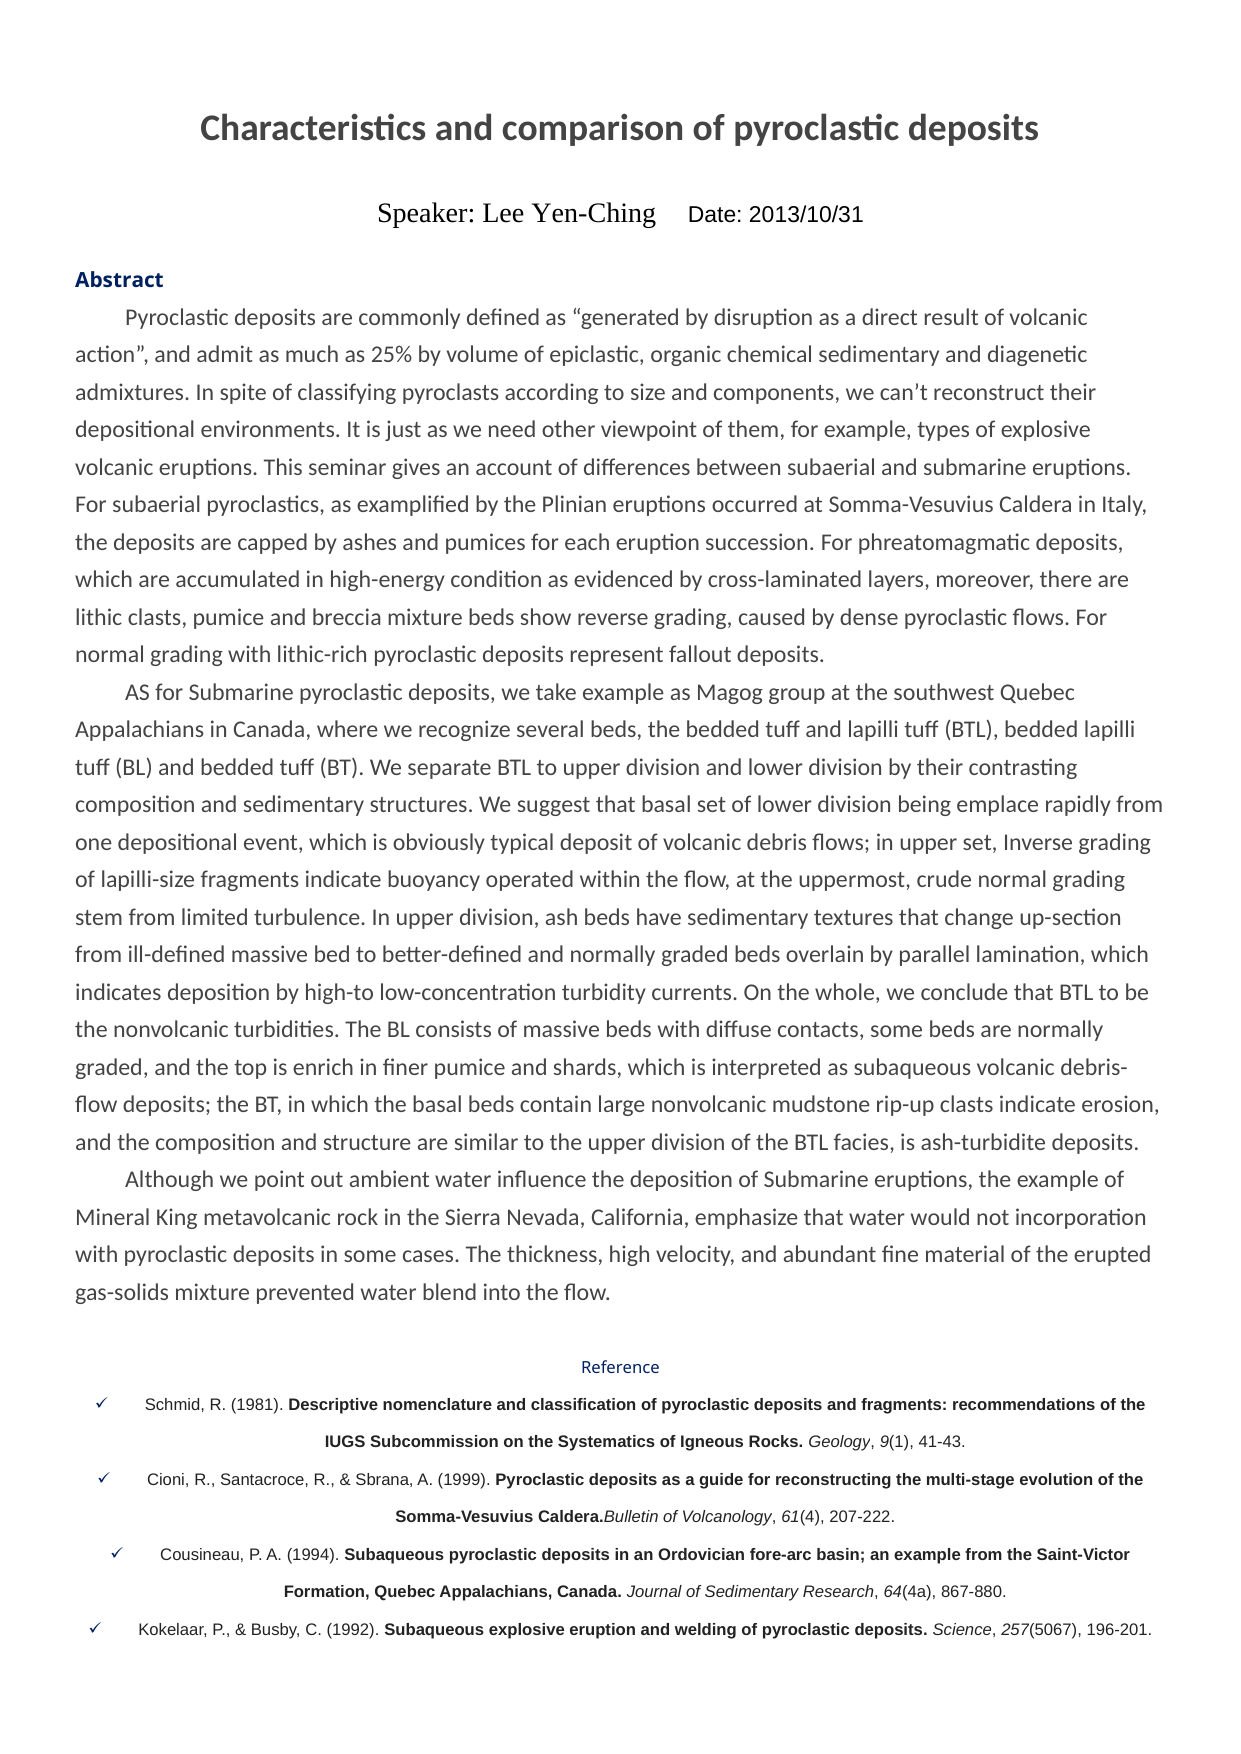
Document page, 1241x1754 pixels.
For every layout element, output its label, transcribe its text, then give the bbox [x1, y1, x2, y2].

list Schmid, R. (1981). Descriptive nomenclature and classification of pyroclastic deposits and fragments: recommendations of the IUGS Subcommission on the Systematics of Igneous Rocks. Geology, 9(1), 41-43. [75, 1385, 1165, 1460]
text Pyroclastic deposits are commonly defined as “generated by disruption as a direct result of volcanic action”, and admit as much as 25% by volume of epiclastic, organic chemical sedimentary and diagenetic admixtures. In spite of classifying pyroclasts according to size and components, we can’t reconstruct their depositional environments. It is just as we need other viewpoint of them, for example, types of explosive volcanic eruptions. This seminar gives an account of differences between subaerial and submarine eruptions. For subaerial pyroclastics, as examplified by the Plinian eruptions occurred at Somma-Vesuvius Caldera in Italy, the deposits are capped by ashes and pumices for each eruption succession. For phreatomagmatic deposits, which are accumulated in high-energy condition as evidenced by cross-laminated layers, moreover, there are lithic clasts, pumice and breccia mixture beds show reverse grading, caused by dense pyroclastic flows. For normal grading with lithic-rich pyroclastic deposits represent fallout deposits. [75, 298, 1165, 673]
list Cousineau, P. A. (1994). Subaqueous pyroclastic deposits in an Ordovician fore-arc basin; an example from the Saint-Victor Formation, Quebec Appalachians, Canada. Journal of Sedimentary Research, 64(4a), 867-880. [75, 1535, 1165, 1610]
list Cioni, R., Santacroce, R., & Sbrana, A. (1999). Pyroclastic deposits as a guide for reconstructing the multi-stage evolution of the Somma-Vesuvius Caldera.Bulletin of Volcanology, 61(4), 207-222. [75, 1460, 1165, 1535]
text Characteristics and comparison of pyroclastic deposits [75, 89, 1165, 164]
text Reference [75, 1348, 1165, 1385]
list Kokelaar, P., & Busby, C. (1992). Subaqueous explosive eruption and welding of pyroclastic deposits. Science, 257(5067), 196-201. [75, 1610, 1165, 1648]
text Although we point out ambient water influence the deposition of Submarine eruptions, the example of Mineral King metavolcanic rock in the Sierra Nevada, California, emphasize that water would not incorporation with pyroclastic deposits in some cases. The thickness, high velocity, and abundant fine material of the erupted gas-solids mixture prevented water blend into the flow. [75, 1160, 1165, 1310]
text AS for Submarine pyroclastic deposits, we take example as Magog group at the southwest Quebec Appalachians in Canada, where we recognize several beds, the bedded tuff and lapilli tuff (BTL), bedded lapilli tuff (BL) and bedded tuff (BT). We separate BTL to upper division and lower division by their contrasting composition and sedimentary structures. We suggest that basal set of lower division being emplace rapidly from one depositional event, which is obviously typical deposit of volcanic debris flows; in upper set, Inverse grading of lapilli-size fragments indicate buoyancy operated within the flow, at the uppermost, crude normal grading stem from limited turbulence. In upper division, ash beds have sedimentary textures that change up-section from ill-defined massive bed to better-defined and normally graded beds overlain by parallel lamination, which indicates deposition by high-to low-concentration turbidity currents. On the whole, we conclude that BTL to be the nonvolcanic turbidities. The BL consists of massive beds with diffuse contacts, some beds are normally graded, and the top is enrich in finer pumice and shards, which is interpreted as subaqueous volcanic debris-flow deposits; the BT, in which the basal beds contain large nonvolcanic mudstone rip-up clasts indicate erosion, and the composition and structure are similar to the upper division of the BTL facies, is ash-turbidite deposits. [75, 673, 1165, 1160]
text Speaker: Lee Yen-Ching Date: 2013/10/31 [75, 194, 1165, 231]
text Abstract [75, 260, 1165, 298]
